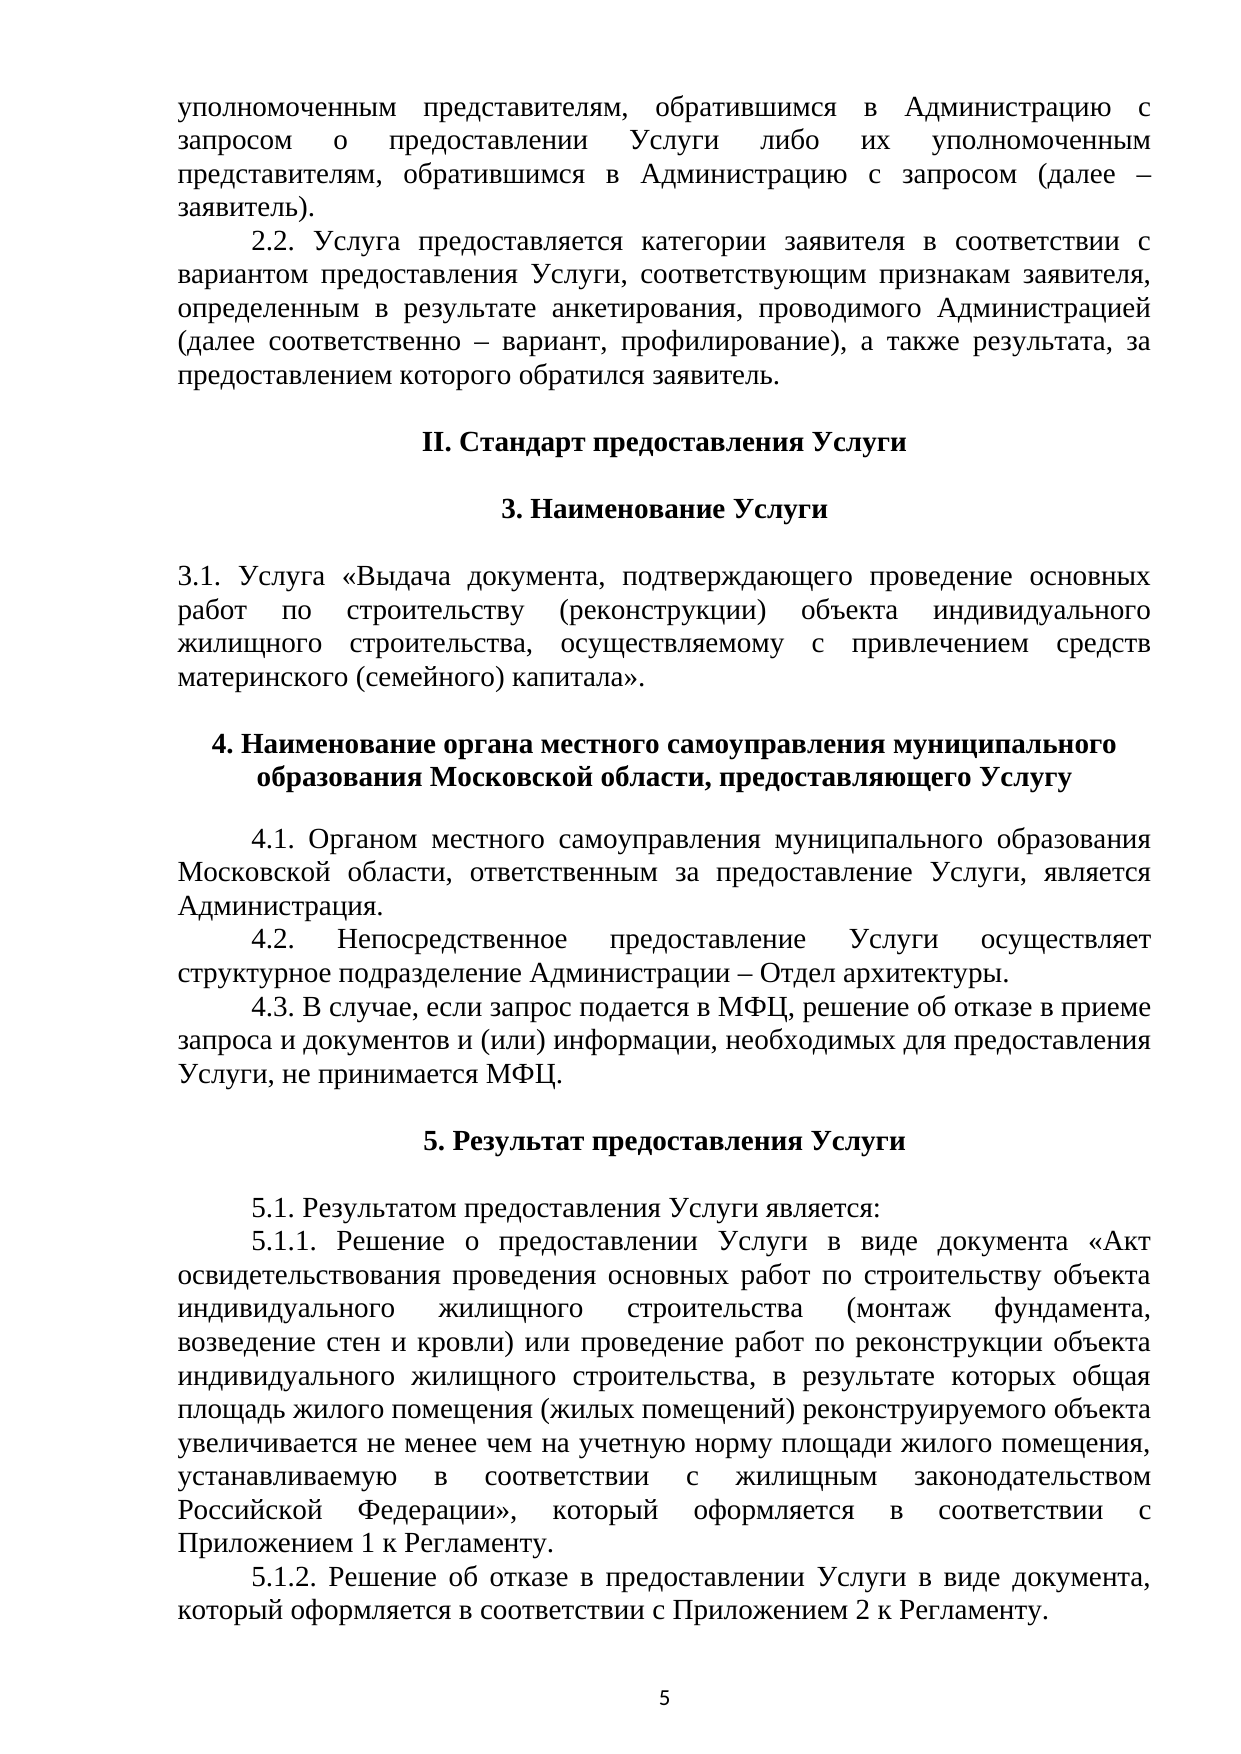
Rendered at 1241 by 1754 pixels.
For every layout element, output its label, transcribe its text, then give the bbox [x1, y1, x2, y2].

text 4.2. Непосредственное предоставление Услуги осуществляет структурное подразделение Администрации – Отдел архитектуры. [177, 922, 1152, 989]
text 5.1.1. Решение о предоставлении Услуги в виде документа «Акт освидетельствования проведения основных работ по строительству объекта индивидуального жилищного строительства (монтаж фундамента, возведение стен и кровли) или проведение работ по реконструкции объекта индивидуального жилищного строительства, в результате которых общая площадь жилого помещения (жилых помещений) реконструируемого объекта увеличивается не менее чем на учетную норму площади жилого помещения, устанавливаемую в соответствии с жилищным законодательством Российской Федерации», который оформляется в соответствии с Приложением 1 к Регламенту. [177, 1223, 1152, 1559]
text 2.2. Услуга предоставляется категории заявителя в соответствии с вариантом предоставления Услуги, соответствующим признакам заявителя, определенным в результате анкетирования, проводимого Администрацией (далее соответственно – вариант, профилирование), а также результата, за предоставлением которого обратился заявитель. [177, 223, 1152, 391]
text 4.1. Органом местного самоуправления муниципального образования Московской области, ответственным за предоставление Услуги, является Администрация. [177, 821, 1152, 922]
text 3.1. Услуга «Выдача документа, подтверждающего проведение основных работ по строительству (реконструкции) объекта индивидуального жилищного строительства, осуществляемому с привлечением средств материнского (семейного) капитала». [177, 558, 1152, 692]
text II. Стандарт предоставления Услуги [177, 424, 1152, 458]
text 5. Результат предоставления Услуги [177, 1123, 1152, 1156]
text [177, 89, 1152, 223]
text 4.3. В случае, если запрос подается в МФЦ, решение об отказе в приеме запроса и документов и (или) информации, необходимых для предоставления Услуги, не принимается МФЦ. [177, 989, 1152, 1089]
text 5.1. Результатом предоставления Услуги является: [177, 1190, 1152, 1223]
text 5.1.2. Решение об отказе в предоставлении Услуги в виде документа, который оформляется в соответствии с Приложением 2 к Регламенту. [177, 1559, 1152, 1626]
text 3. Наименование Услуги [177, 491, 1152, 525]
text 4. Наименование органа местного самоуправления муниципального образования Московской области, предоставляющего Услугу [177, 726, 1152, 793]
